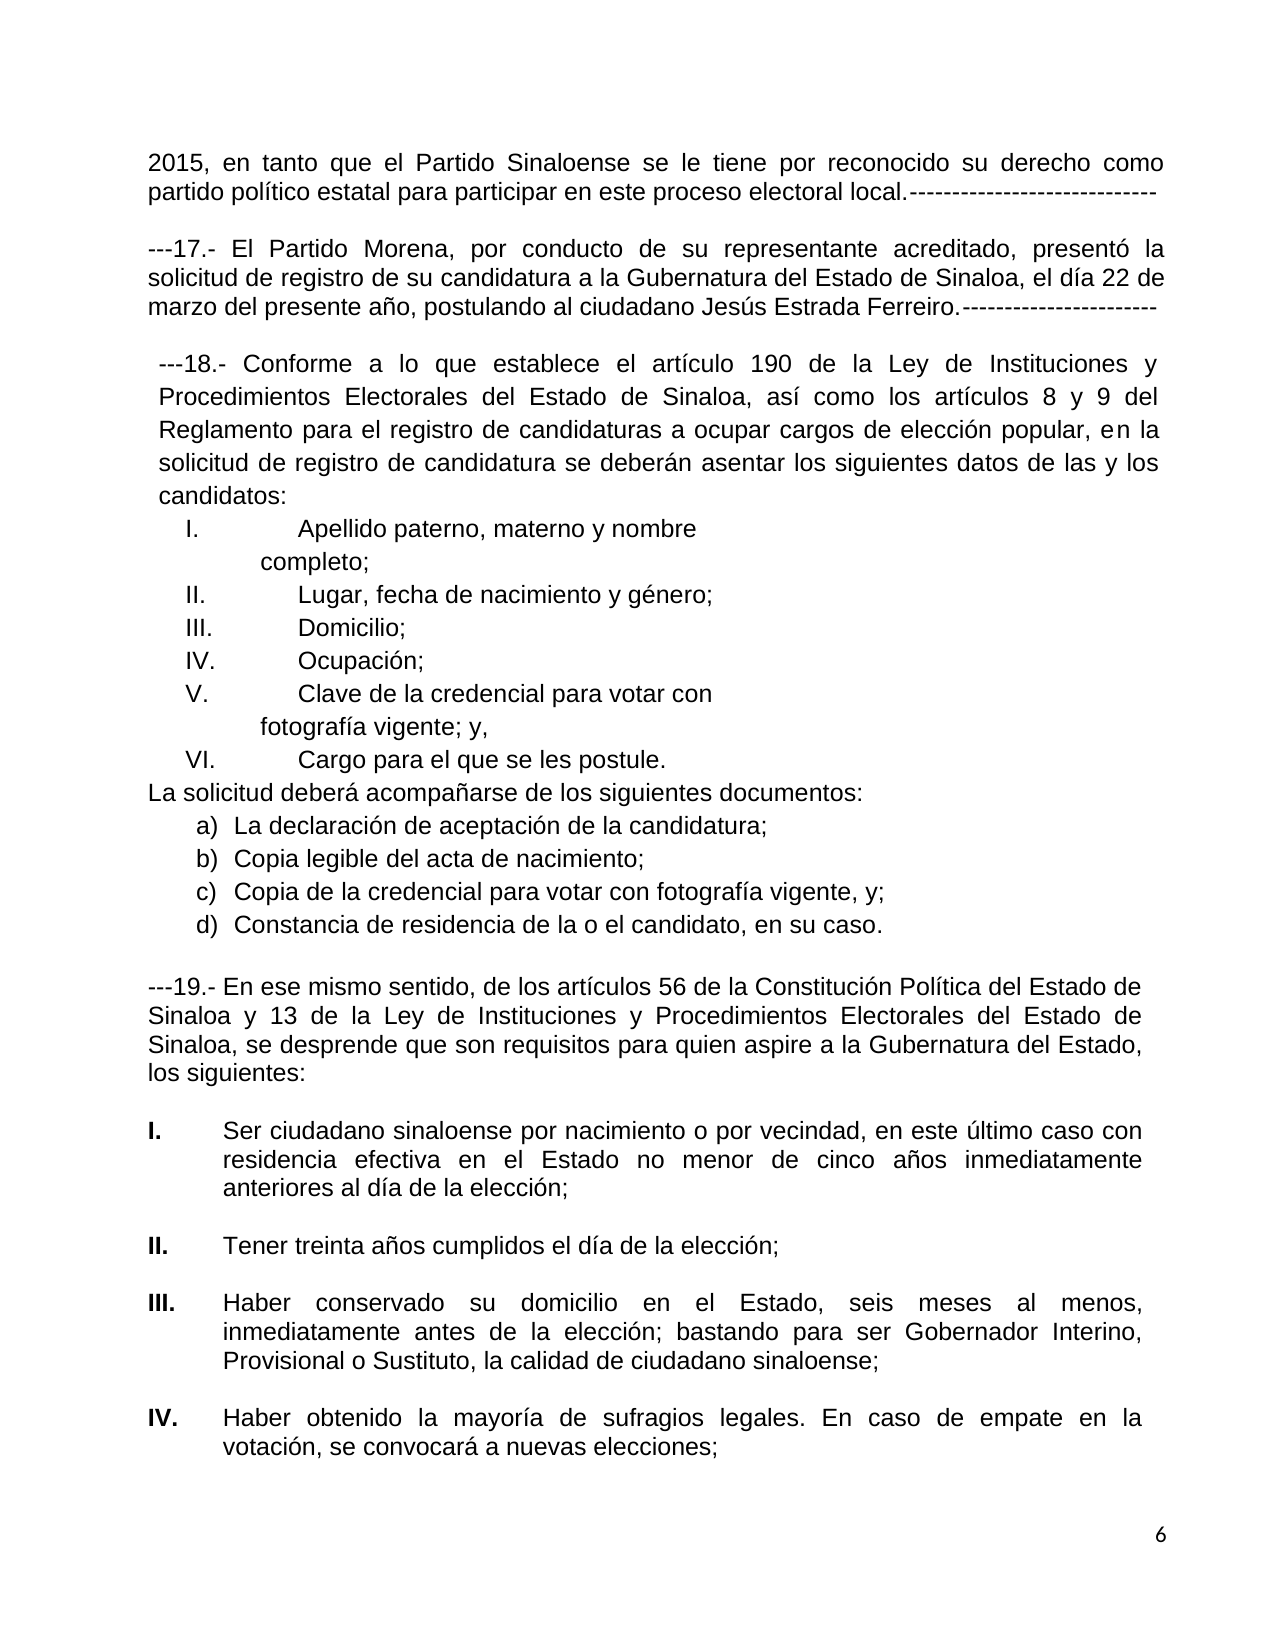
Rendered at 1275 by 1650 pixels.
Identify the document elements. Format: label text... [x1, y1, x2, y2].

list Clave de la credencial para votar con fotografía vigente; y, [185, 679, 801, 741]
list Ocupación; [185, 646, 801, 675]
text a) La declaración de aceptación de la candidatura; [196, 811, 1167, 840]
list Apellido paterno, materno y nombre completo; [185, 514, 801, 576]
list Lugar, fecha de nacimiento y género; [185, 580, 801, 609]
text b) Copia legible del acta de nacimiento; [196, 844, 1167, 873]
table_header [136, 943, 1155, 1489]
list Cargo para el que se les postule. [185, 745, 801, 774]
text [148, 148, 1167, 205]
list Domicilio; [185, 613, 801, 642]
text c) Copia de la credencial para votar con fotografía vigente, y; [196, 877, 1167, 906]
text ---17.- El Partido Morena, por conducto de su representante acreditado, presentó la solicitud de registro de su candidatura a la Gubernatura del Estado de Sinaloa, el día 22 de marzo del presente año, postulando al ciudadano Jesús Estrada Ferreiro. [148, 234, 1167, 320]
text ---18.- Conforme a lo que establece el artículo 190 de la Ley de Instituciones y Procedimientos Electorales del Estado de Sinaloa, así como los artículos 8 y 9 del Reglamento para el registro de candidaturas a ocupar cargos de elección popular, en la solicitud de registro de candidatura se deberán asentar los siguientes datos de las y los candidatos: [158, 349, 1159, 510]
text La solicitud deberá acompañarse de los siguientes documentos: [148, 778, 1056, 807]
text d) Constancia de residencia de la o el candidato, en su caso. [196, 910, 1167, 939]
